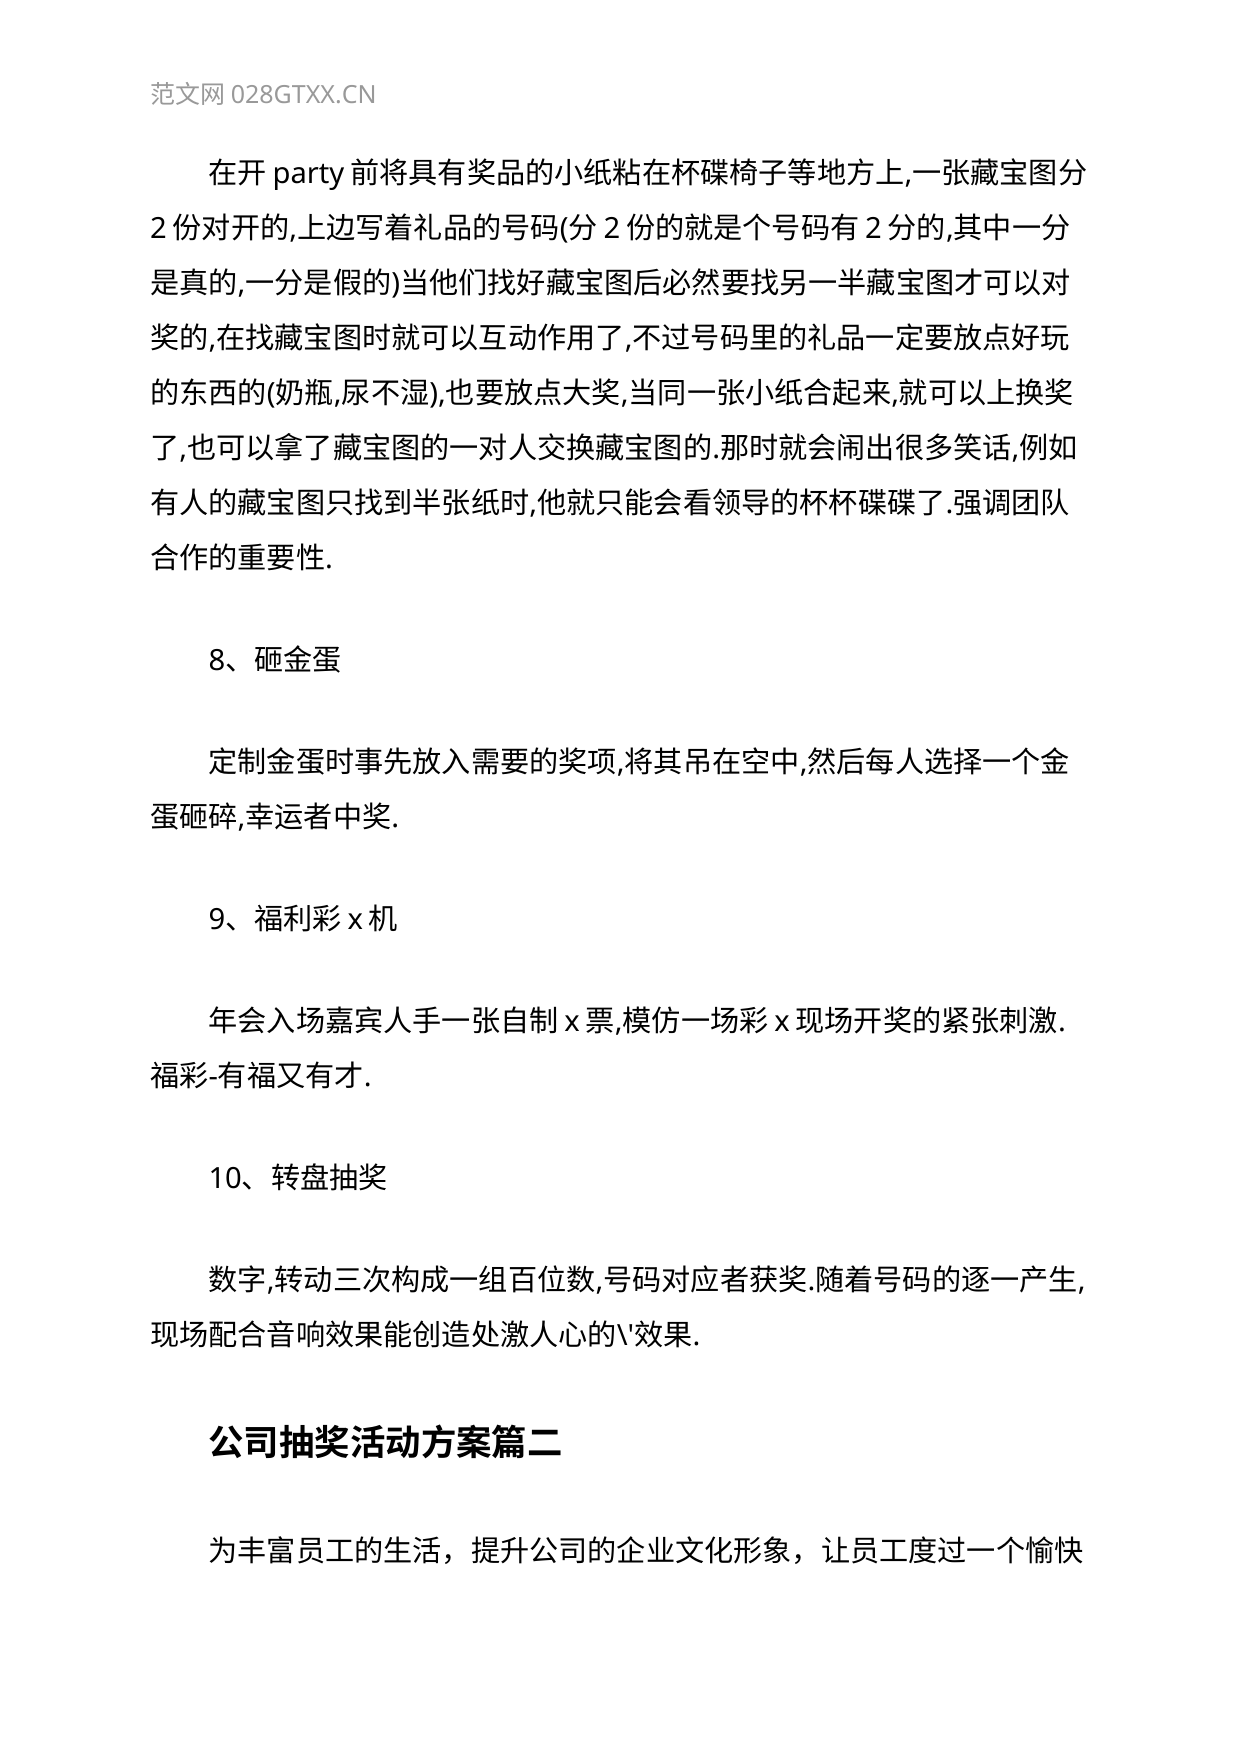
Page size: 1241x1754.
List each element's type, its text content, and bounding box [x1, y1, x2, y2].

text 在开party前将具有奖品的小纸粘在杯碟椅子等地方上,一张藏宝图分2份对开的,上边写着礼品的号码(分2份的就是个号码有2分的,其中一分是真的,一分是假的)当他们找好藏宝图后必然要找另一半藏宝图才可以对奖的,在找藏宝图时就可以互动作用了,不过号码里的礼品一定要放点好玩的东西的(奶瓶,尿不湿),也要放点大奖,当同一张小纸合起来,就可以上换奖了,也可以拿了藏宝图的一对人交换藏宝图的.那时就会闹出很多笑话,例如有人的藏宝图只找到半张纸时,他就只能会看领导的杯杯碟碟了.强调团队合作的重要性. [150, 150, 1090, 577]
text 年会入场嘉宾人手一张自制x票,模仿一场彩x现场开奖的紧张刺激.福彩-有福又有才. [150, 998, 1090, 1095]
text 10、转盘抽奖 [150, 1155, 1090, 1197]
text 公司抽奖活动方案篇二 [150, 1414, 1090, 1465]
text 数字,转动三次构成一组百位数,号码对应者获奖.随着号码的逐一产生,现场配合音响效果能创造处激人心的\'效果. [150, 1257, 1090, 1354]
text 8、砸金蛋 [150, 637, 1090, 679]
text 9、福利彩x机 [150, 896, 1090, 938]
text 定制金蛋时事先放入需要的奖项,将其吊在空中,然后每人选择一个金蛋砸碎,幸运者中奖. [150, 739, 1090, 836]
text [150, 1527, 1090, 1569]
